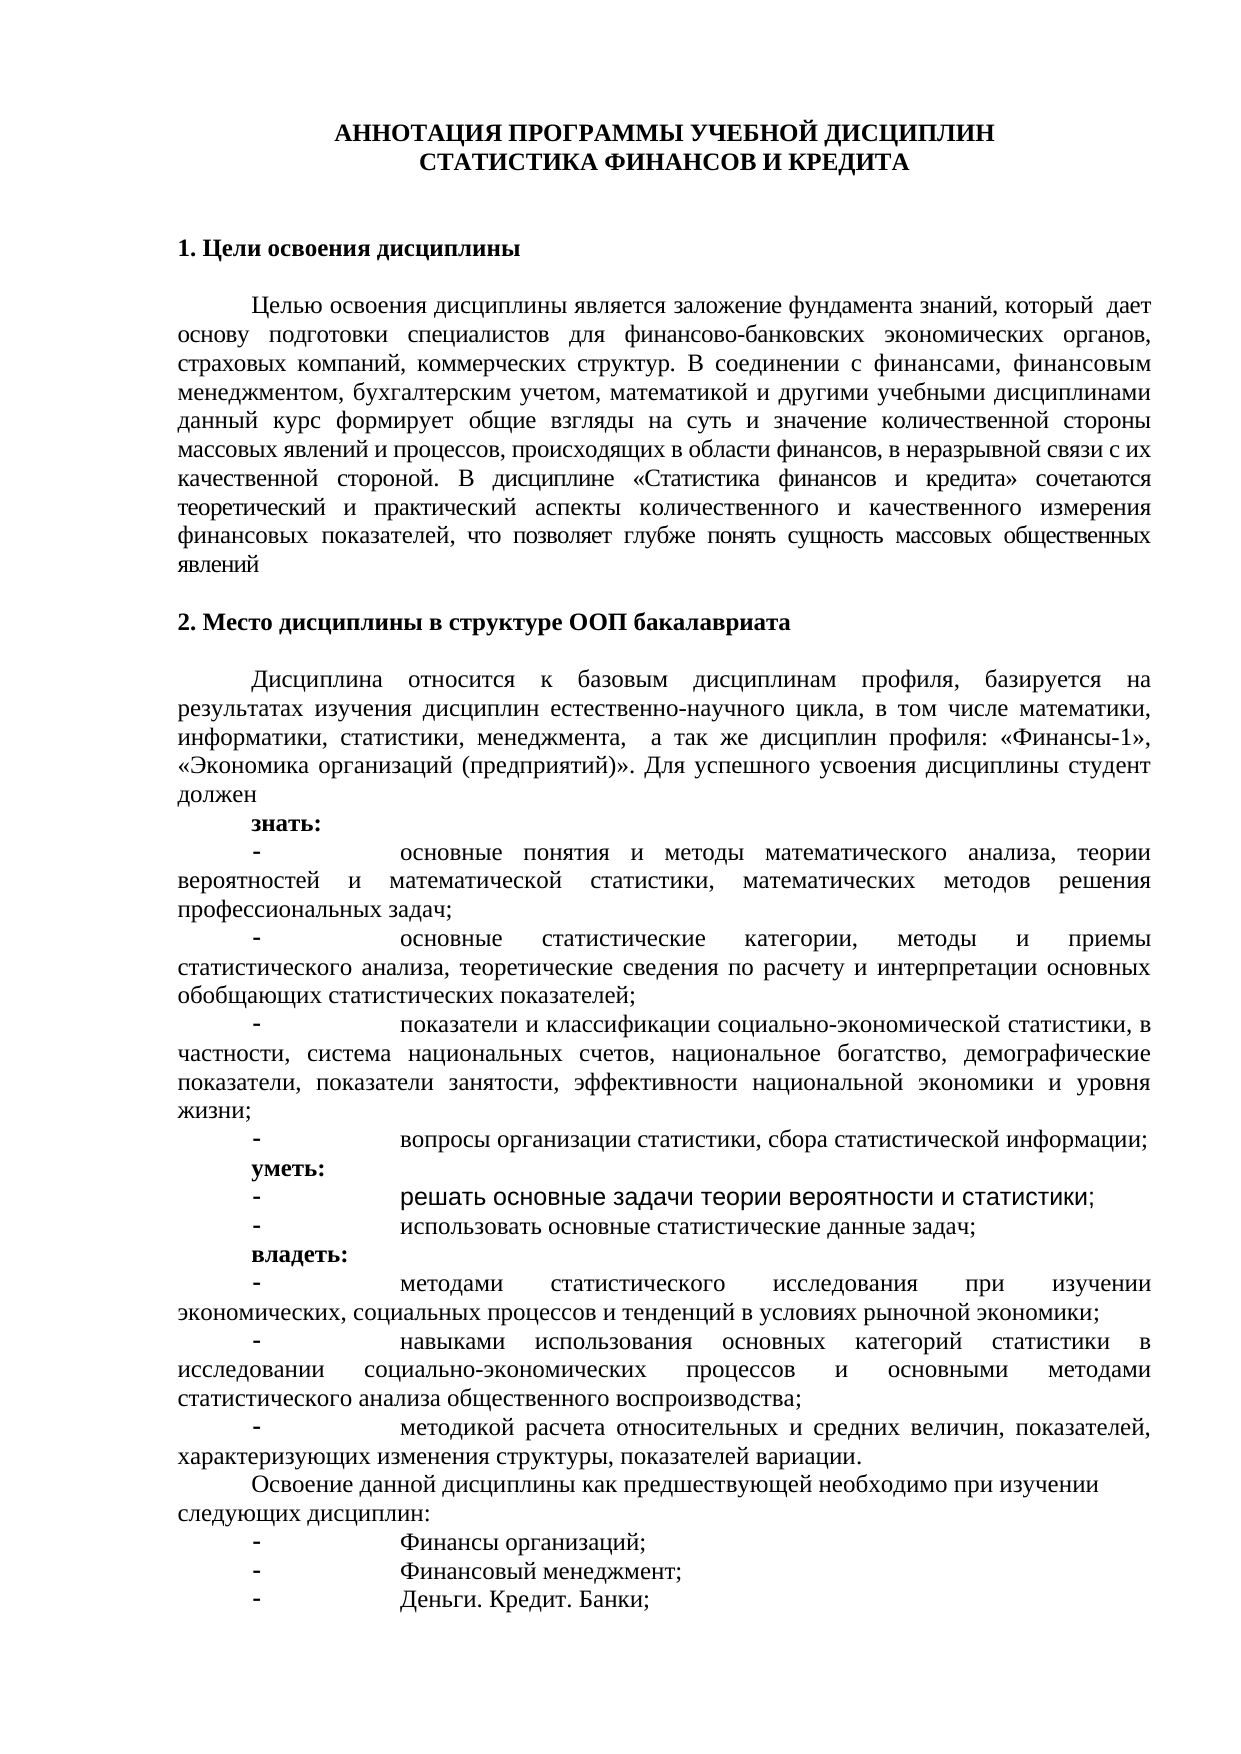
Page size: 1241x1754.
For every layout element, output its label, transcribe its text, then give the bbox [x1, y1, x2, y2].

list использовать основные статистические данные задач; [177, 1211, 1152, 1239]
list вопросы организации статистики, сбора статистической информации; [177, 1124, 1152, 1153]
text знать: [177, 808, 1152, 837]
text владеть: [177, 1239, 1152, 1268]
text Целью освоения дисциплины является заложение фундамента знаний, который дает основу подготовки специалистов для финансово-банковских экономических органов, страховых компаний, коммерческих структур. В соединении с финансами, финансовым менеджментом, бухгалтерским учетом, математикой и другими учебными дисциплинами данный курс формирует общие взгляды на суть и значение количественной стороны массовых явлений и процессов, происходящих в области финансов, в неразрывной связи с их качественной стороной. В дисциплине «Статистика финансов и кредита» сочетаются теоретический и практический аспекты количественного и качественного измерения финансовых показателей, что позволяет глубже понять сущность массовых общественных явлений [177, 291, 1152, 578]
list Финансы организаций; [177, 1527, 1152, 1556]
list решать основные задачи теории вероятности и статистики; [177, 1182, 1152, 1211]
list Финансовый менеджмент; [177, 1556, 1152, 1584]
list основные статистические категории, методы и приемы статистического анализа, теоретические сведения по расчету и интерпретации основных обобщающих статистических показателей; [177, 923, 1152, 1009]
text 2. Место дисциплины в структуре ООП бакалавриата [177, 607, 1152, 636]
list навыками использования основных категорий статистики в исследовании социально-экономических процессов и основными методами статистического анализа общественного воспроизводства; [177, 1326, 1152, 1412]
text Освоение данной дисциплины как предшествующей необходимо при изучении следующих дисциплин: [177, 1469, 1152, 1527]
list показатели и классификации социально-экономической статистики, в частности, система национальных счетов, национальное богатство, демографические показатели, показатели занятости, эффективности национальной экономики и уровня жизни; [177, 1009, 1152, 1124]
text 1. Цели освоения дисциплины [177, 233, 1152, 262]
text АННОТАЦИЯ ПРОГРАММЫ УЧЕБНОЙ ДИСЦИПЛИН [177, 118, 1152, 147]
list методами статистического исследования при изучении экономических, социальных процессов и тенденций в условиях рыночной экономики; [177, 1268, 1152, 1326]
list Деньги. Кредит. Банки; [177, 1584, 1152, 1613]
text уметь: [177, 1153, 1152, 1182]
text Статистика финансов и кредита [177, 147, 1152, 176]
list основные понятия и методы математического анализа, теории вероятностей и математической статистики, математических методов решения профессиональных задач; [177, 837, 1152, 923]
text Дисциплина относится к базовым дисциплинам профиля, базируется на результатах изучения дисциплин естественно-научного цикла, в том числе математики, информатики, статистики, менеджмента, а так же дисциплин профиля: «Финансы-1», «Экономика организаций (предприятий)». Для успешного усвоения дисциплины студент должен [177, 664, 1152, 808]
list методикой расчета относительных и средних величин, показателей, характеризующих изменения структуры, показателей вариации. [177, 1412, 1152, 1469]
